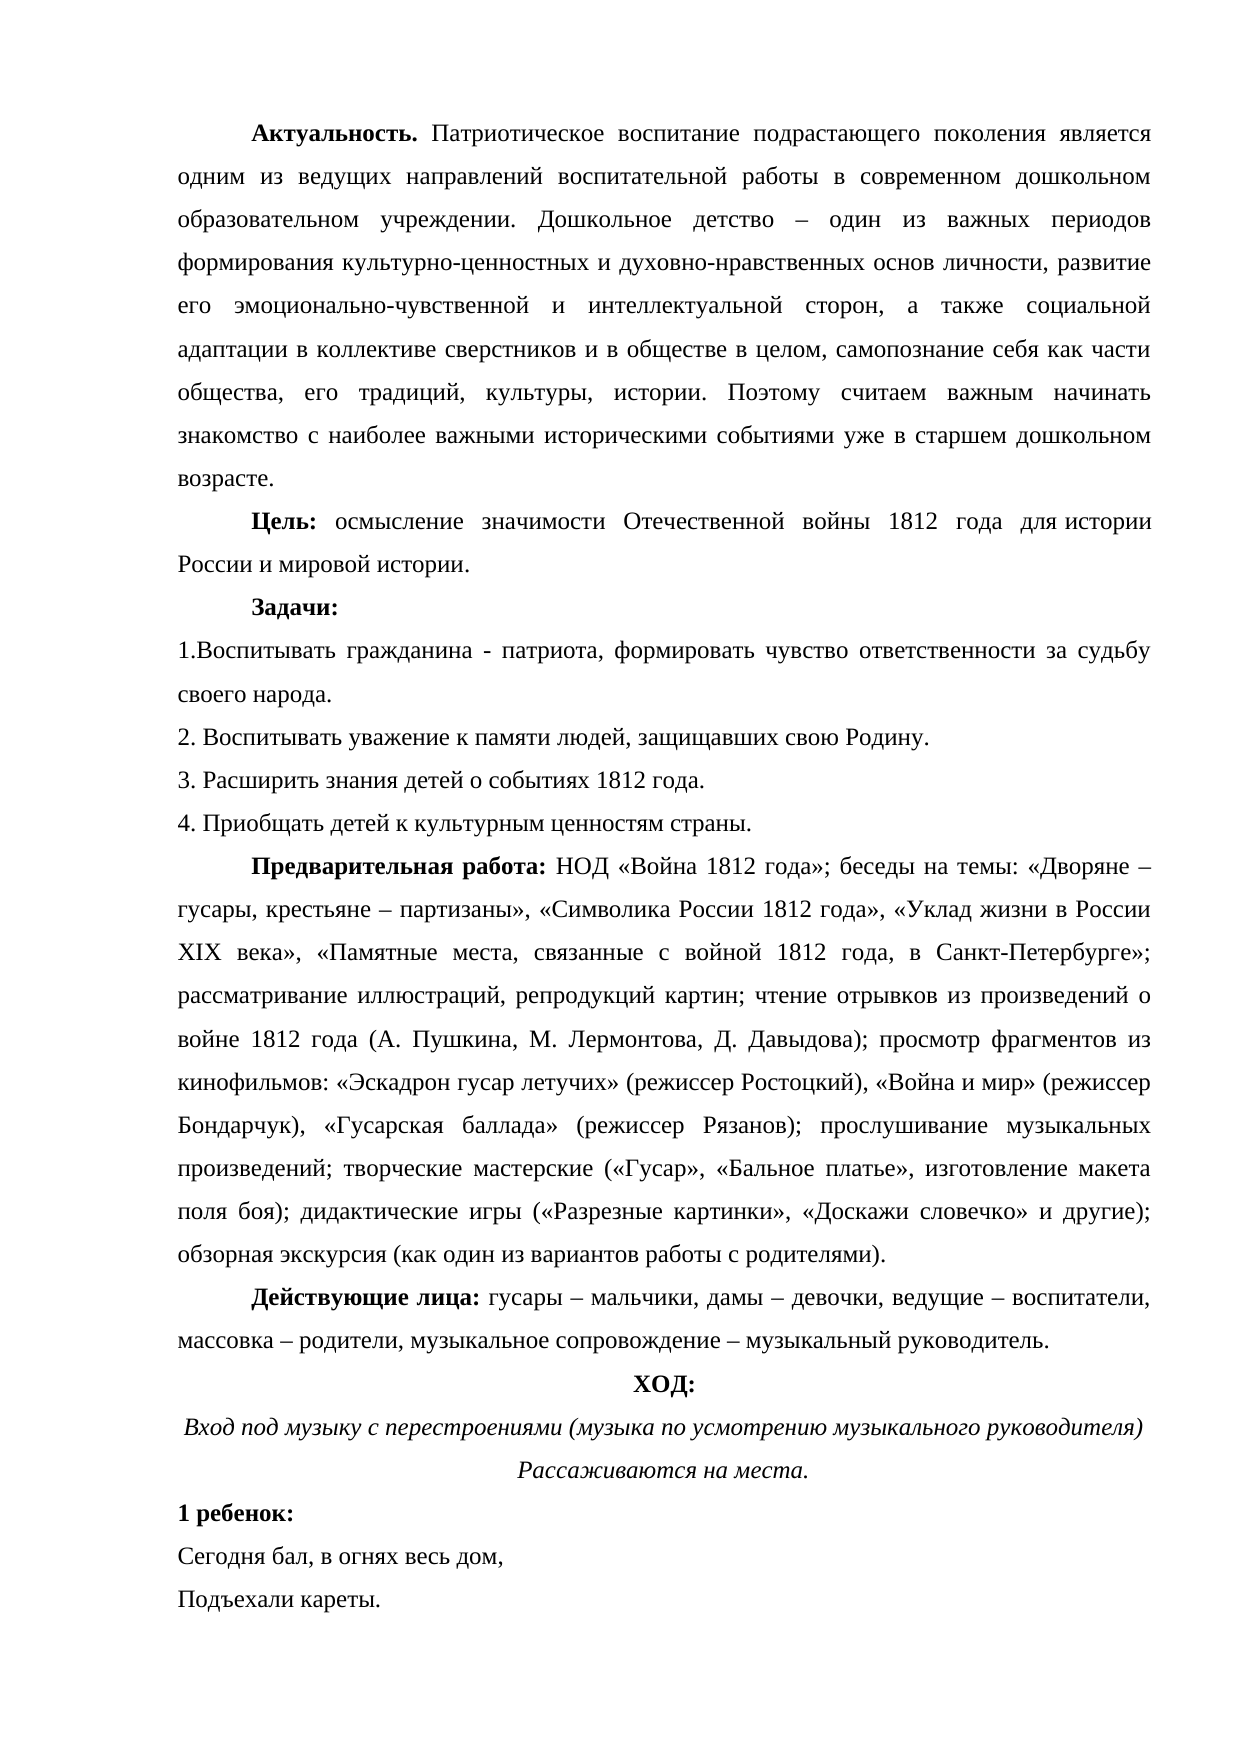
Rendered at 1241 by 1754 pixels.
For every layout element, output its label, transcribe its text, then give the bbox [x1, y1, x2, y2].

text Подъехали кареты. [177, 1584, 1152, 1613]
text Рассаживаются на места. [177, 1455, 1152, 1484]
text Актуальность. Патриотическое воспитание подрастающего поколения является одним из ведущих направлений воспитательной работы в современном дошкольном образовательном учреждении. Дошкольное детство – один из важных периодов формирования культурно-ценностных и духовно-нравственных основ личности, развитие его эмоционально-чувственной и интеллектуальной сторон, а также социальной адаптации в коллективе сверстников и в обществе в целом, самопознание себя как части общества, его традиций, культуры, истории. Поэтому считаем важным начинать знакомство с наиболее важными историческими событиями уже в старшем дошкольном возрасте. [177, 118, 1152, 492]
text Предварительная работа: НОД «Война 1812 года»; беседы на темы: «Дворяне – гусары, крестьяне – партизаны», «Символика России 1812 года», «Уклад жизни в России XIX века», «Памятные места, связанные с войной 1812 года, в Санкт-Петербурге»; рассматривание иллюстраций, репродукций картин; чтение отрывков из произведений о войне 1812 года (А. Пушкина, М. Лермонтова, Д. Давыдова); просмотр фрагментов из кинофильмов: «Эскадрон гусар летучих» (режиссер Ростоцкий), «Война и мир» (режиссер Бондарчук), «Гусарская баллада» (режиссер Рязанов); прослушивание музыкальных произведений; творческие мастерские («Гусар», «Бальное платье», изготовление макета поля боя); дидактические игры («Разрезные картинки», «Доскажи словечко» и другие); обзорная экскурсия (как один из вариантов работы с родителями). [177, 851, 1152, 1268]
text Вход под музыку с перестроениями (музыка по усмотрению музыкального руководителя) [177, 1412, 1152, 1441]
text Действующие лица: гусары – мальчики, дамы – девочки, ведущие – воспитатели, массовка – родители, музыкальное сопровождение – музыкальный руководитель. [177, 1282, 1152, 1354]
text 3. Расширить знания детей о событиях 1812 года. [177, 765, 1152, 794]
text Сегодня бал, в огнях весь дом, [177, 1541, 1152, 1570]
text Задачи: [177, 592, 1152, 621]
text 2. Воспитывать уважение к памяти людей, защищавших свою Родину. [177, 722, 1152, 751]
text Цель: осмысление значимости Отечественной войны 1812 года для истории России и мировой истории. [177, 506, 1152, 578]
text 1.Воспитывать гражданина - патриота, формировать чувство ответственности за судьбу своего народа. [177, 636, 1152, 707]
text 1 ребенок: [177, 1498, 1152, 1527]
text 4. Приобщать детей к культурным ценностям страны. [177, 808, 1152, 837]
text Ход: [177, 1369, 1152, 1397]
